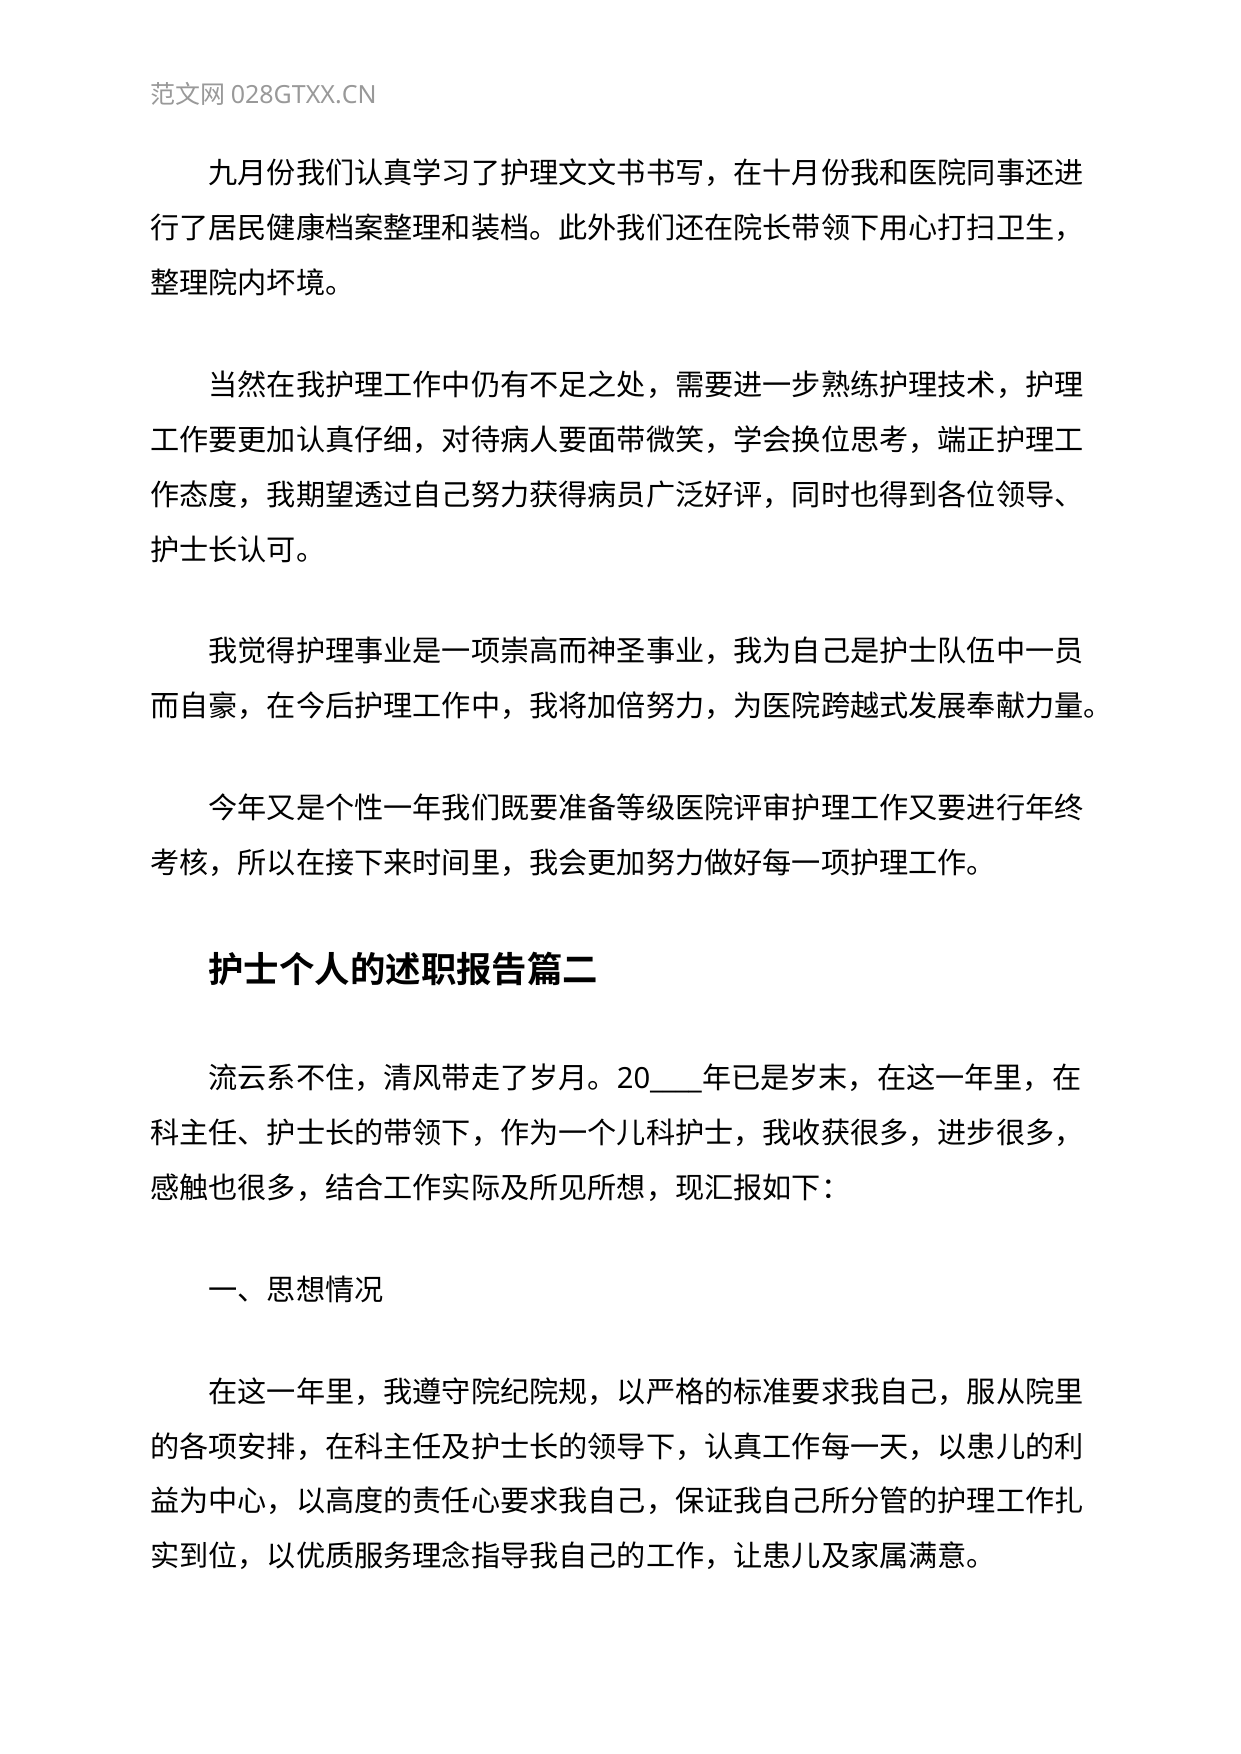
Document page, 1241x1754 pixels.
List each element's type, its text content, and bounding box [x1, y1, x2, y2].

text 当然在我护理工作中仍有不足之处，需要进一步熟练护理技术，护理工作要更加认真仔细，对待病人要面带微笑，学会换位思考，端正护理工作态度，我期望透过自己努力获得病员广泛好评，同时也得到各位领导、护士长认可。 [150, 362, 1090, 568]
text 护士个人的述职报告篇二 [150, 941, 1090, 993]
text 九月份我们认真学习了护理文文书书写，在十月份我和医院同事还进行了居民健康档案整理和装档。此外我们还在院长带领下用心打扫卫生，整理院内坏境。 [150, 150, 1090, 302]
text 我觉得护理事业是一项崇高而神圣事业，我为自己是护士队伍中一员而自豪，在今后护理工作中，我将加倍努力，为医院跨越式发展奉献力量。 [150, 628, 1090, 725]
text 流云系不住，清风带走了岁月。20____年已是岁末，在这一年里，在科主任、护士长的带领下，作为一个儿科护士，我收获很多，进步很多，感触也很多，结合工作实际及所见所想，现汇报如下： [150, 1055, 1090, 1207]
text 在这一年里，我遵守院纪院规，以严格的标准要求我自己，服从院里的各项安排，在科主任及护士长的领导下，认真工作每一天，以患儿的利益为中心，以高度的责任心要求我自己，保证我自己所分管的护理工作扎实到位，以优质服务理念指导我自己的工作，让患儿及家属满意。 [150, 1368, 1090, 1575]
text 今年又是个性一年我们既要准备等级医院评审护理工作又要进行年终考核，所以在接下来时间里，我会更加努力做好每一项护理工作。 [150, 785, 1090, 882]
text 一、思想情况 [150, 1266, 1090, 1309]
